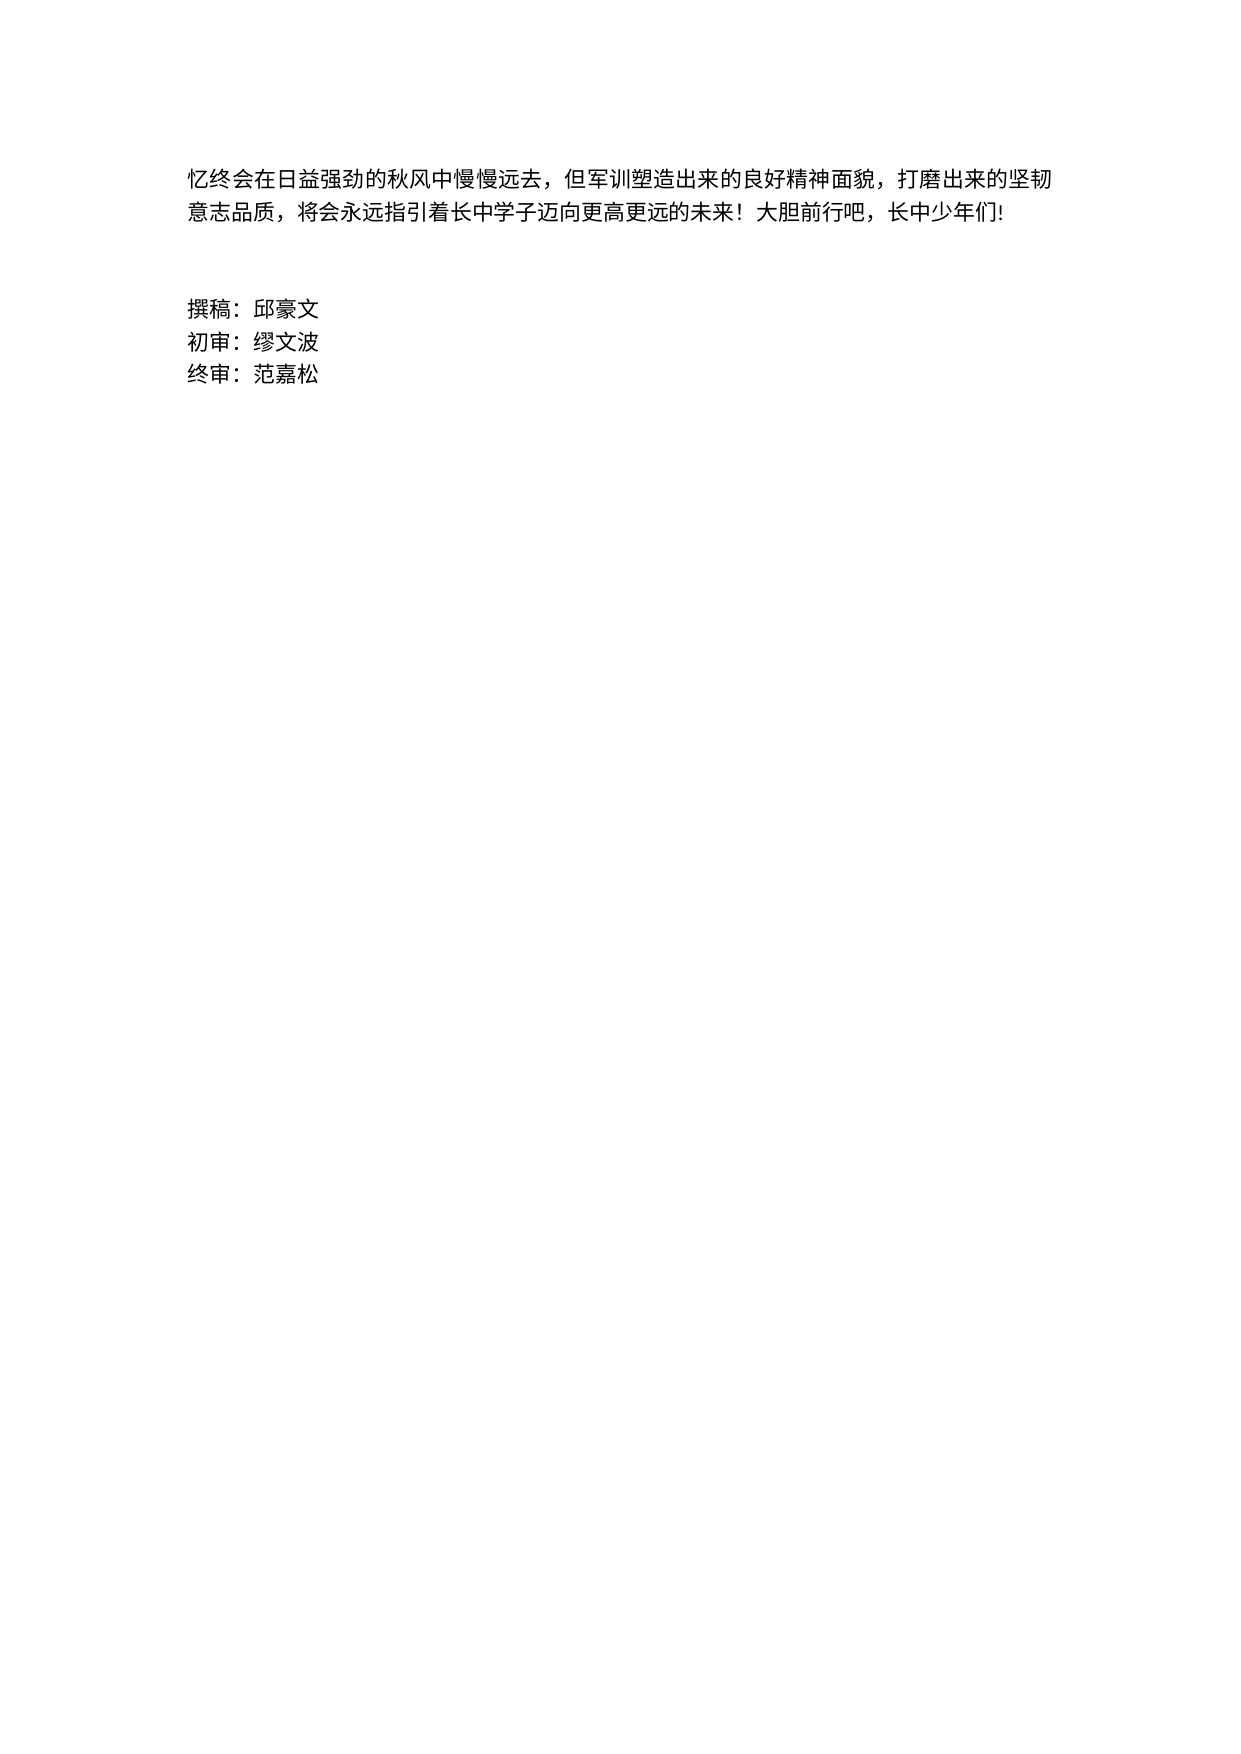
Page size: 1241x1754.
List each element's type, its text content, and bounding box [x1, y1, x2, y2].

text 初审：缪文波 [187, 324, 1053, 357]
text 撰稿：邱豪文 [187, 292, 1053, 324]
text 终审：范嘉松 [187, 357, 1053, 389]
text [187, 162, 1053, 227]
